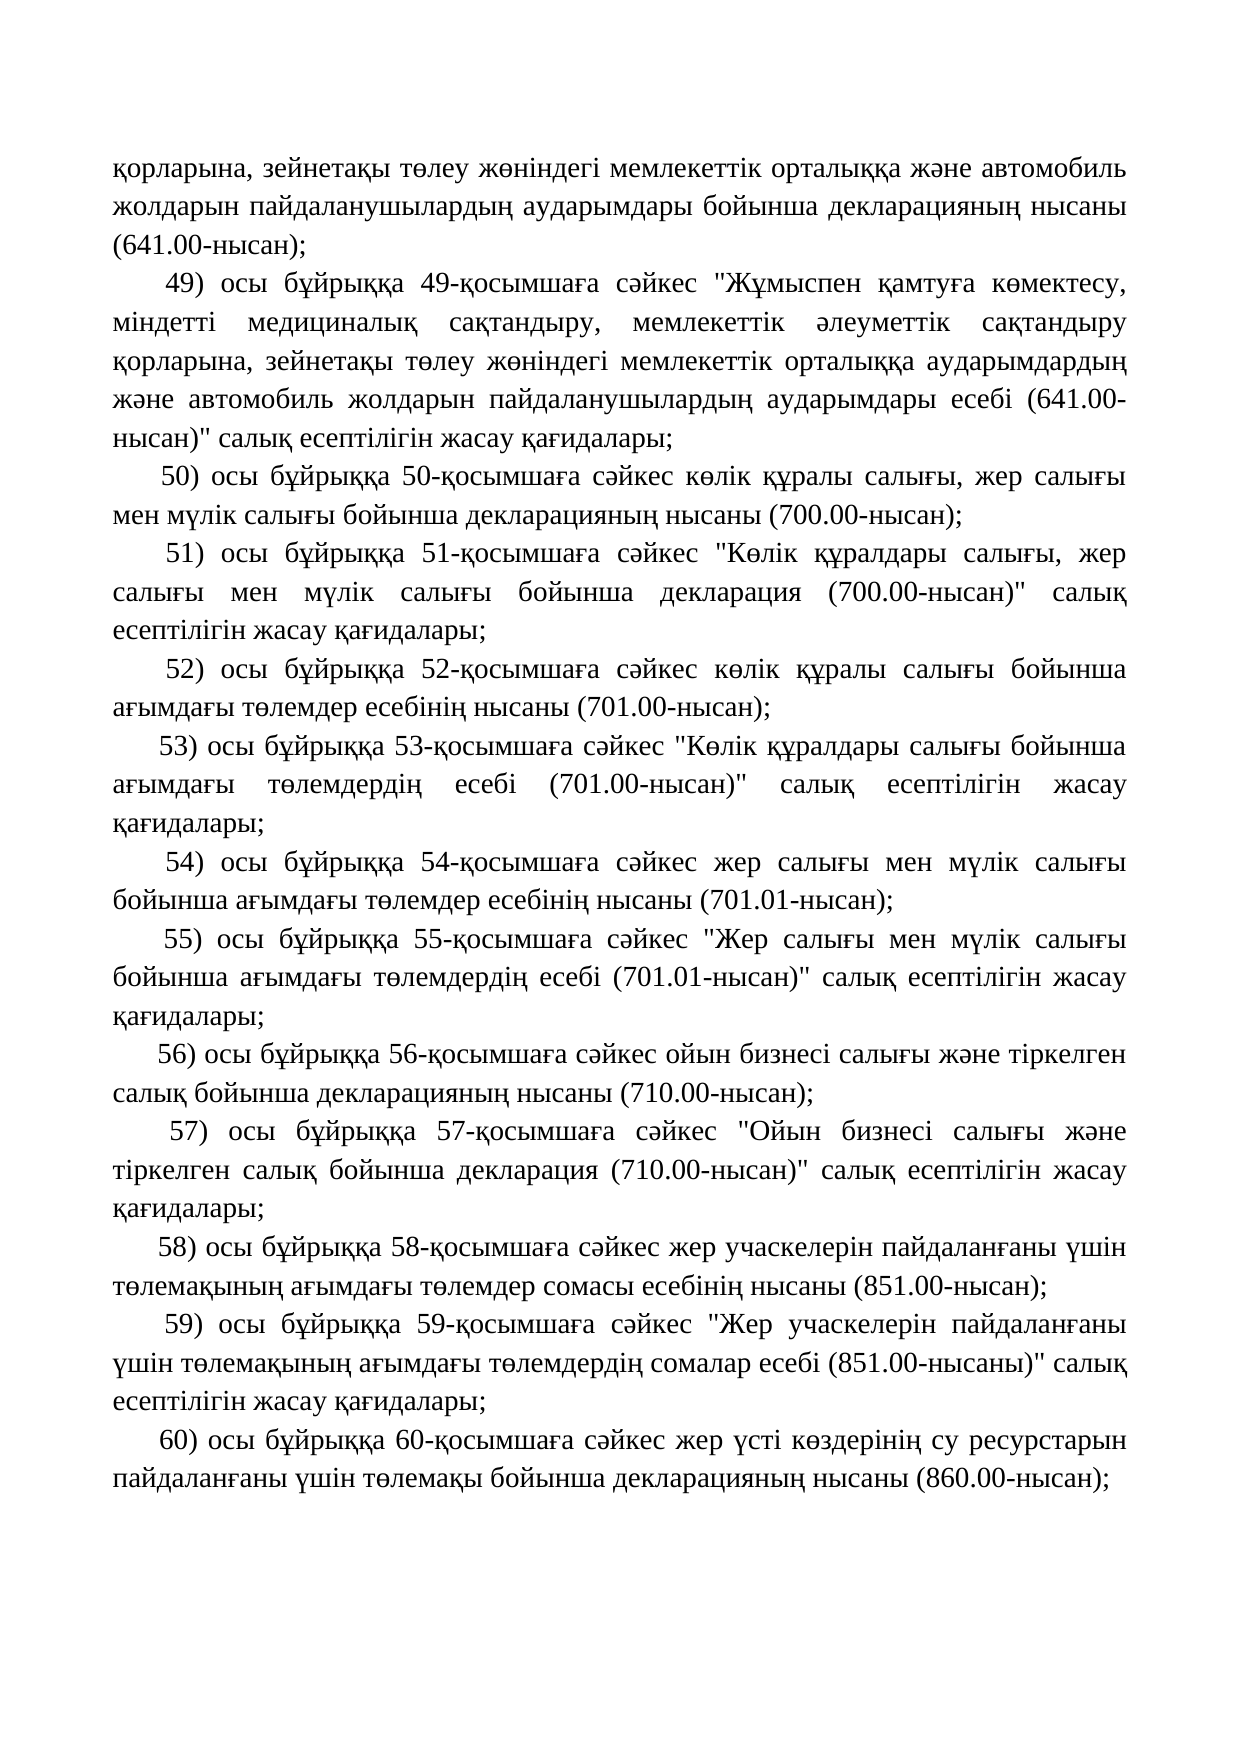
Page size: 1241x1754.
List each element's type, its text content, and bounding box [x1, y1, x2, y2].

text 58) осы бұйрыққа 58-қосымшаға сәйкес жер учаскелерін пайдаланғаны үшін төлемақының ағымдағы төлемдер сомасы есебінің нысаны (851.00-нысан); [112, 1229, 1128, 1301]
text 53) осы бұйрыққа 53-қосымшаға сәйкес "Көлік құралдары салығы бойынша ағымдағы төлемдердің есебі (701.00-нысан)" салық есептілігін жасау қағидалары; [112, 728, 1128, 839]
text 57) осы бұйрыққа 57-қосымшаға сәйкес "Ойын бизнесі салығы және тіркелген салық бойынша декларация (710.00-нысан)" салық есептілігін жасау қағидалары; [112, 1113, 1128, 1224]
text 50) осы бұйрыққа 50-қосымшаға сәйкес көлік құралы салығы, жер салығы мен мүлік салығы бойынша декларацияның нысаны (700.00-нысан); [112, 458, 1128, 530]
text 59) осы бұйрыққа 59-қосымшаға сәйкес "Жер учаскелерін пайдаланғаны үшін төлемақының ағымдағы төлемдердің сомалар есебі (851.00-нысаны)" салық есептілігін жасау қағидалары; [112, 1306, 1128, 1417]
text 52) осы бұйрыққа 52-қосымшаға сәйкес көлік құралы салығы бойынша ағымдағы төлемдер есебінің нысаны (701.00-нысан); [112, 651, 1128, 723]
text 51) осы бұйрыққа 51-қосымшаға сәйкес "Көлік құралдары салығы, жер салығы мен мүлік салығы бойынша декларация (700.00-нысан)" салық есептілігін жасау қағидалары; [112, 535, 1128, 646]
text 60) осы бұйрыққа 60-қосымшаға сәйкес жер үсті көздерінің су ресурстарын пайдаланғаны үшін төлемақы бойынша декларацияның нысаны (860.00-нысан); [112, 1422, 1128, 1494]
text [112, 150, 1128, 261]
text 55) осы бұйрыққа 55-қосымшаға сәйкес "Жер салығы мен мүлік салығы бойынша ағымдағы төлемдердің есебі (701.01-нысан)" салық есептілігін жасау қағидалары; [112, 921, 1128, 1031]
text 49) осы бұйрыққа 49-қосымшаға сәйкес "Жұмыспен қамтуға көмектесу, міндетті медициналық сақтандыру, мемлекеттік әлеуметтік сақтандыру қорларына, зейнетақы төлеу жөніндегі мемлекеттік орталыққа аударымдардың және автомобиль жолдарын пайдаланушылардың аударымдары есебі (641.00-нысан)" салық есептілігін жасау қағидалары; [112, 266, 1128, 453]
text 56) осы бұйрыққа 56-қосымшаға сәйкес ойын бизнесі салығы және тіркелген салық бойынша декларацияның нысаны (710.00-нысан); [112, 1036, 1128, 1108]
text 54) осы бұйрыққа 54-қосымшаға сәйкес жер салығы мен мүлік салығы бойынша ағымдағы төлемдер есебінің нысаны (701.01-нысан); [112, 844, 1128, 916]
